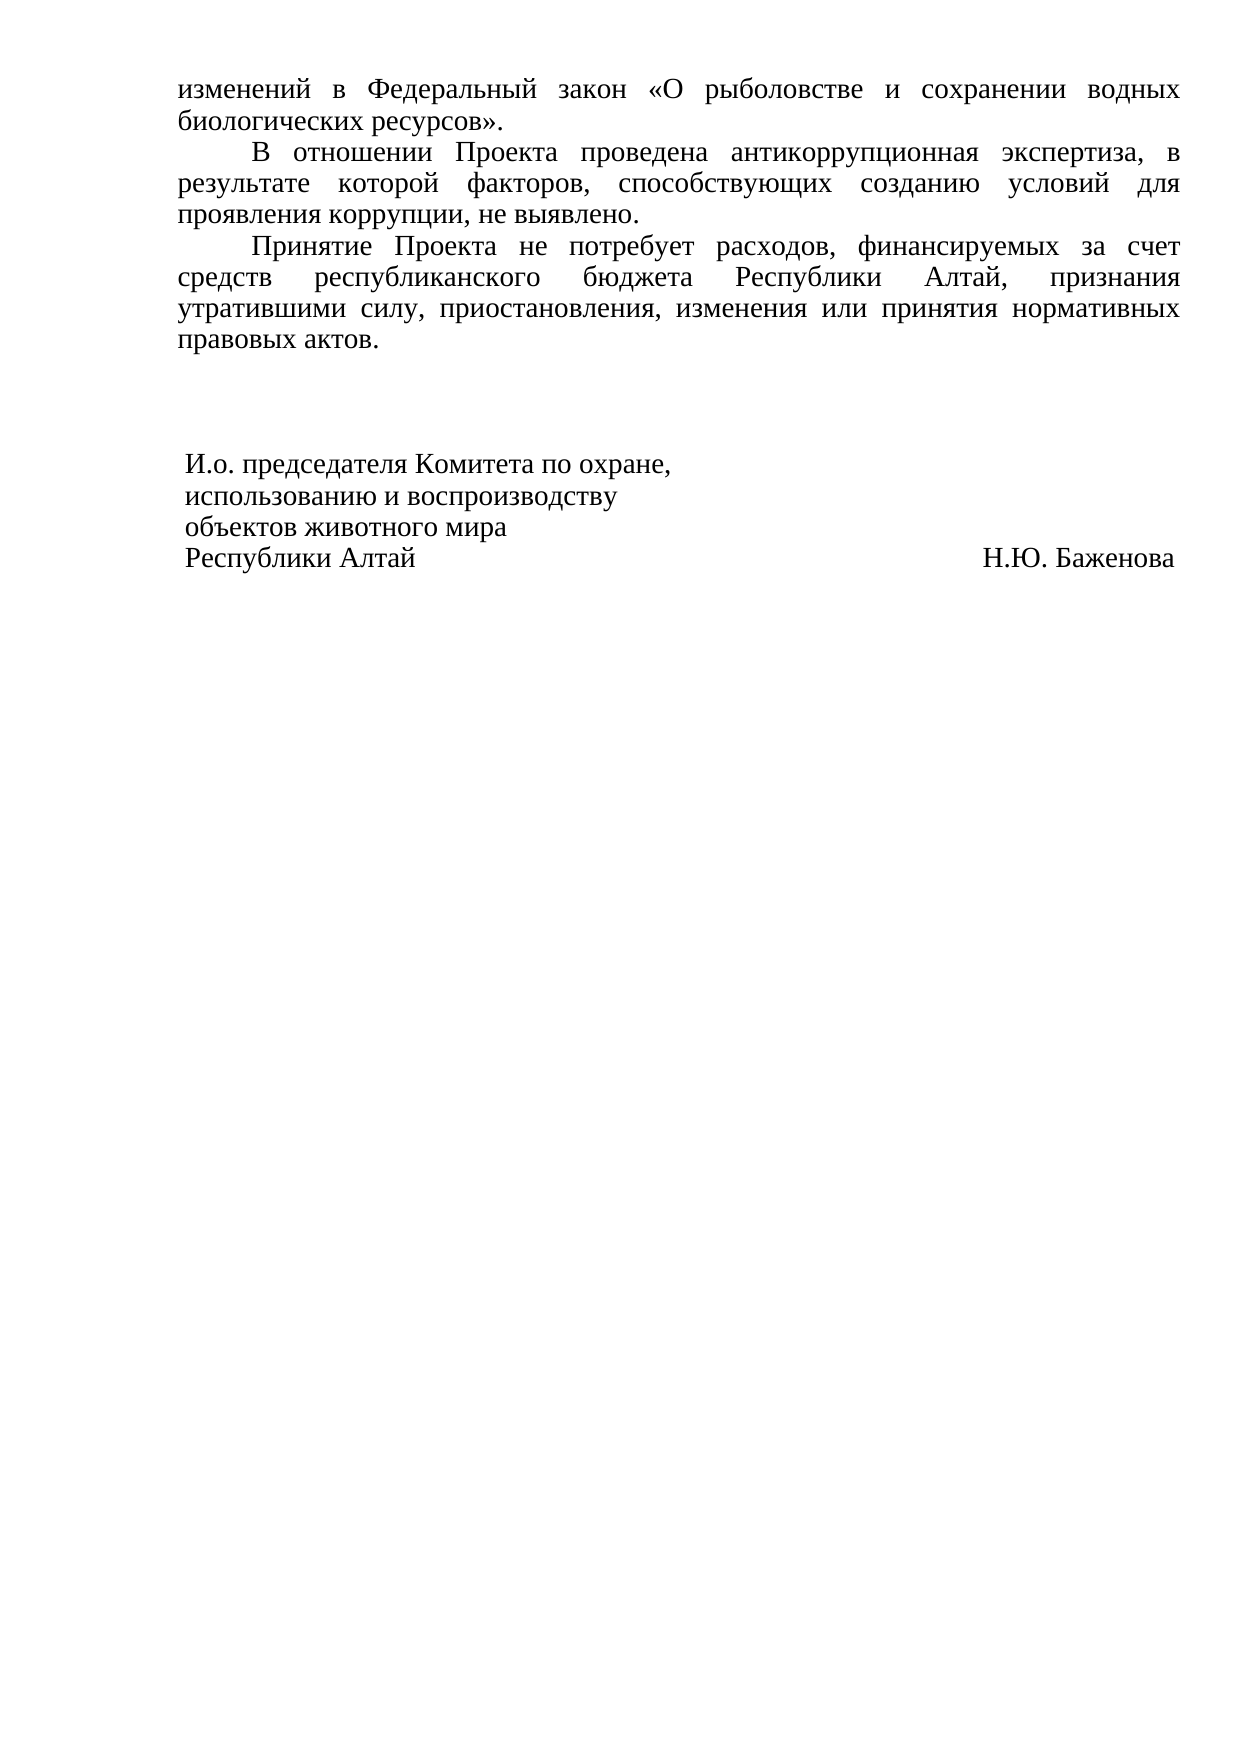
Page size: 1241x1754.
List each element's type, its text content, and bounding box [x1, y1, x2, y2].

text объектов животного мира [177, 511, 1181, 543]
text В отношении Проекта проведена антикоррупционная экспертиза, в результате которой факторов, способствующих созданию условий для проявления коррупции, не выявлено. [177, 136, 1181, 230]
text Принятие Проекта не потребует расходов, финансируемых за счет средств республиканского бюджета Республики Алтай, признания утратившими силу, приостановления, изменения или принятия нормативных правовых актов. [177, 230, 1181, 355]
text использованию и воспроизводству [177, 480, 1181, 511]
text И.о. председателя Комитета по охране, [177, 449, 1181, 480]
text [177, 74, 1181, 136]
text Республики Алтай Н.Ю. Баженова [177, 543, 1181, 574]
